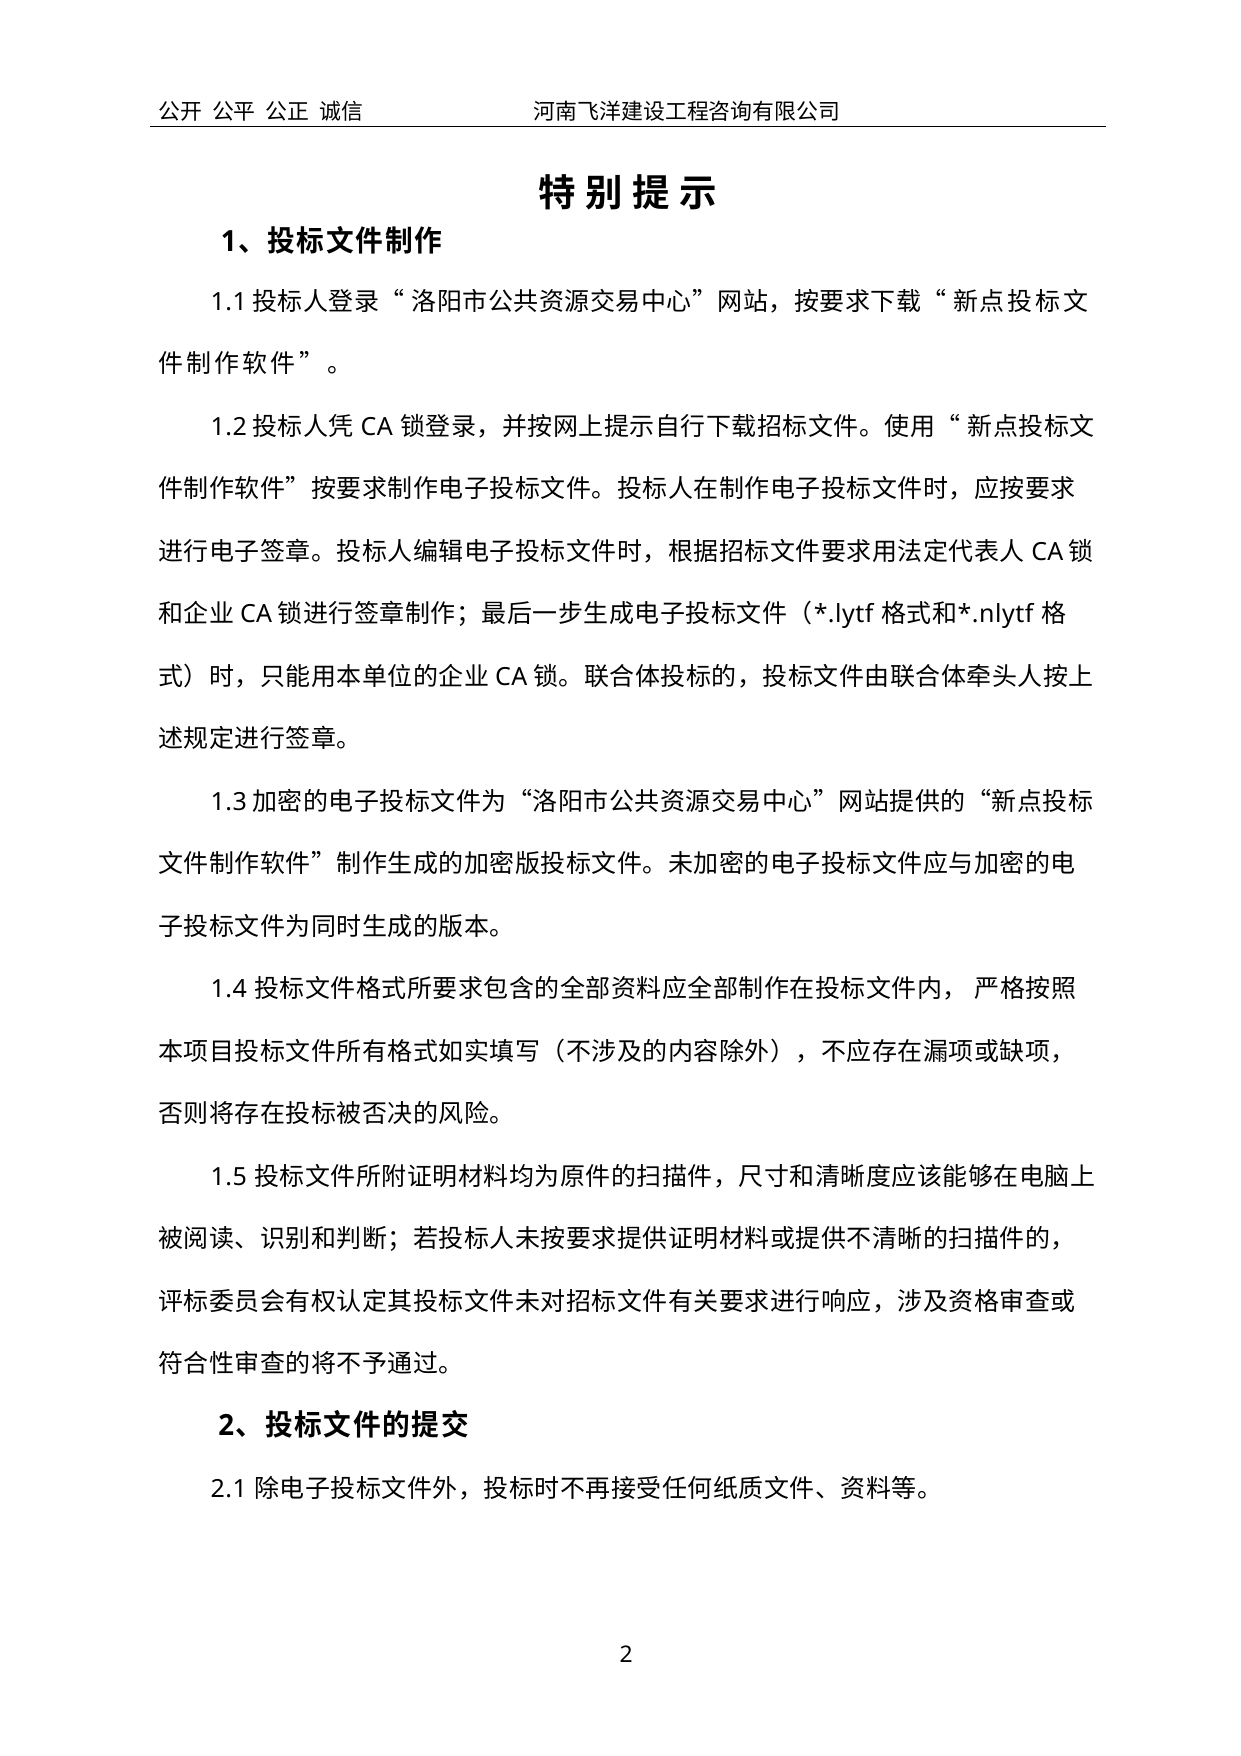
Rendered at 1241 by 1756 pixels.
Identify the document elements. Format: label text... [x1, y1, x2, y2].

list 2.1 除电子投标文件外，投标时不再接受任何纸质文件、资料等。 [158, 1447, 1097, 1510]
subtitle 2、投标文件的提交 [158, 1385, 1097, 1447]
list 1.2投标人凭 CA 锁登录，并按网上提示自行下载招标文件。使用“ 新点投标文件制作软件”按要求制作电子投标文件。投标人在制作电子投标文件时，应按要求进行电子签章。投标人编辑电子投标文件时，根据招标文件要求用法定代表人CA锁和企业CA锁进行签章制作；最后一步生成电子投标文件（*.lytf 格式和*.nlytf 格式）时，只能用本单位的企业CA锁。联合体投标的，投标文件由联合体牵头人按上述规定进行签章。 [158, 385, 1097, 760]
subtitle 特 别 提 示 [158, 163, 1097, 217]
list 1.5 投标文件所附证明材料均为原件的扫描件，尺寸和清晰度应该能够在电脑上被阅读、识别和判断；若投标人未按要求提供证明材料或提供不清晰的扫描件的，评标委员会有权认定其投标文件未对招标文件有关要求进行响应，涉及资格审查或符合性审查的将不予通过。 [158, 1135, 1097, 1385]
list 1.4 投标文件格式所要求包含的全部资料应全部制作在投标文件内， 严格按照本项目投标文件所有格式如实填写（不涉及的内容除外），不应存在漏项或缺项，否则将存在投标被否决的风险。 [158, 947, 1097, 1135]
list 1.3加密的电子投标文件为“洛阳市公共资源交易中心”网站提供的“新点投标文件制作软件”制作生成的加密版投标文件。未加密的电子投标文件应与加密的电子投标文件为同时生成的版本。 [158, 760, 1097, 947]
subtitle 1、投标文件制作 [158, 217, 1097, 260]
list 1.1投标人登录“ 洛阳市公共资源交易中心”网站，按要求下载“ 新点投标文件制作软件”。 [158, 260, 1097, 385]
